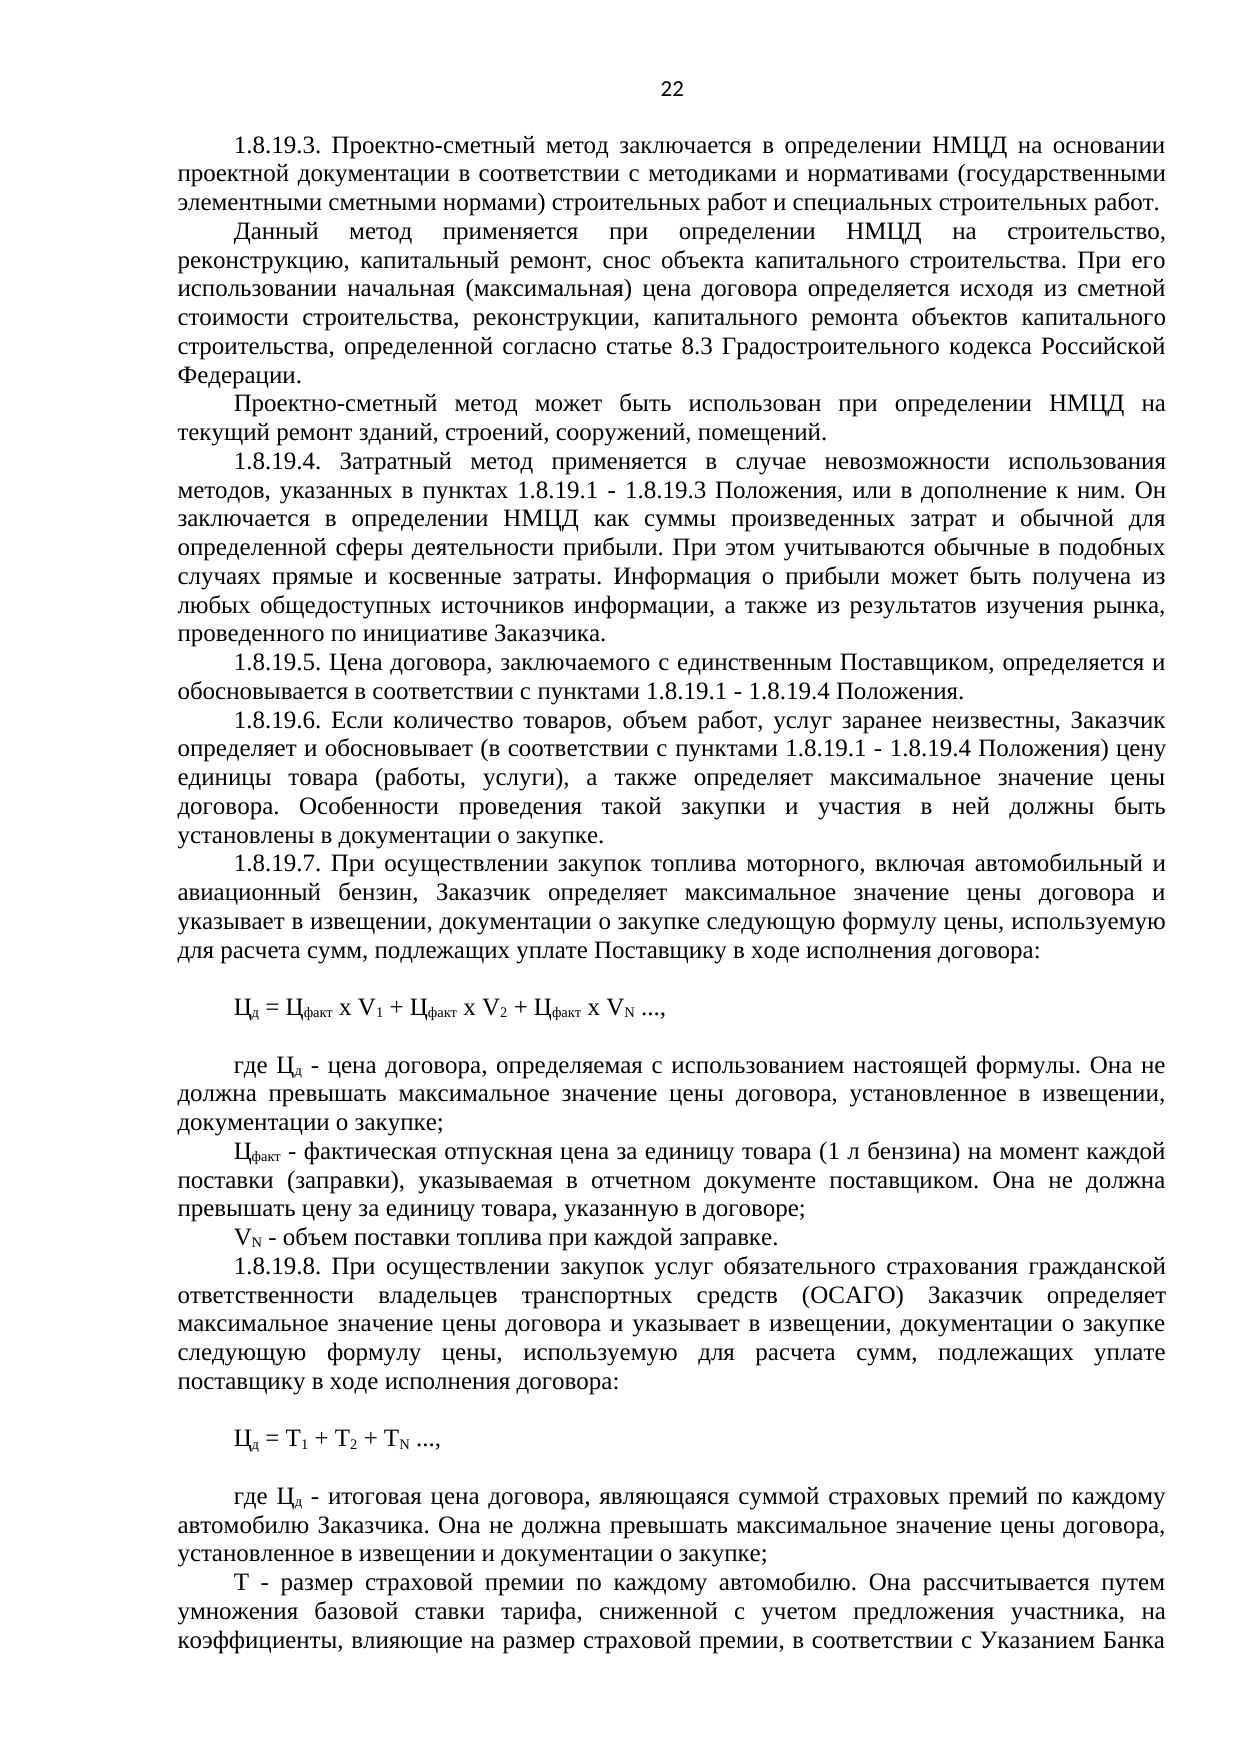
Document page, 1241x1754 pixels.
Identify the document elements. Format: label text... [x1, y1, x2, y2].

text 1.8.19.3. Проектно-сметный метод заключается в определении НМЦД на основании проектной документации в соответствии с методиками и нормативами (государственными элементными сметными нормами) строительных работ и специальных строительных работ. [177, 130, 1167, 216]
text Данный метод применяется при определении НМЦД на строительство, реконструкцию, капитальный ремонт, снос объекта капитального строительства. При его использовании начальная (максимальная) цена договора определяется исходя из сметной стоимости строительства, реконструкции, капитального ремонта объектов капитального строительства, определенной согласно статье 8.3 Градостроительного кодекса Российской Федерации. [177, 216, 1167, 388]
text Цд = Т1 + Т2 + ТN ..., [177, 1423, 1167, 1452]
text 1.8.19.6. Если количество товаров, объем работ, услуг заранее неизвестны, Заказчик определяет и обосновывает (в соответствии с пунктами 1.8.19.1 - 1.8.19.4 Положения) цену единицы товара (работы, услуги), а также определяет максимальное значение цены договора. Особенности проведения такой закупки и участия в ней должны быть установлены в документации о закупке. [177, 705, 1167, 848]
text Проектно-сметный метод может быть использован при определении НМЦД на текущий ремонт зданий, строений, сооружений, помещений. [177, 388, 1167, 446]
text 1.8.19.5. Цена договора, заключаемого с единственным Поставщиком, определяется и обосновывается в соответствии с пунктами 1.8.19.1 - 1.8.19.4 Положения. [177, 647, 1167, 705]
text 1.8.19.8. При осуществлении закупок услуг обязательного страхования гражданской ответственности владельцев транспортных средств (ОСАГО) Заказчик определяет максимальное значение цены договора и указывает в извещении, документации о закупке следующую формулу цены, используемую для расчета сумм, подлежащих уплате поставщику в ходе исполнения договора: [177, 1251, 1167, 1395]
text 1.8.19.4. Затратный метод применяется в случае невозможности использования методов, указанных в пунктах 1.8.19.1 - 1.8.19.3 Положения, или в дополнение к ним. Он заключается в определении НМЦД как суммы произведенных затрат и обычной для определенной сферы деятельности прибыли. При этом учитываются обычные в подобных случаях прямые и косвенные затраты. Информация о прибыли может быть получена из любых общедоступных источников информации, а также из результатов изучения рынка, проведенного по инициативе Заказчика. [177, 446, 1167, 647]
text 1.8.19.7. При осуществлении закупок топлива моторного, включая автомобильный и авиационный бензин, Заказчик определяет максимальное значение цены договора и указывает в извещении, документации о закупке следующую формулу цены, используемую для расчета сумм, подлежащих уплате Поставщику в ходе исполнения договора: [177, 848, 1167, 963]
text VN - объем поставки топлива при каждой заправке. [177, 1222, 1167, 1251]
text Цд = Цфакт x V1 + Цфакт x V2 + Цфакт x VN ..., [177, 992, 1167, 1021]
text где Цд - цена договора, определяемая с использованием настоящей формулы. Она не должна превышать максимальное значение цены договора, установленное в извещении, документации о закупке; [177, 1050, 1167, 1136]
text Цфакт - фактическая отпускная цена за единицу товара (1 л бензина) на момент каждой поставки (заправки), указываемая в отчетном документе поставщиком. Она не должна превышать цену за единицу товара, указанную в договоре; [177, 1136, 1167, 1222]
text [177, 1567, 1167, 1653]
text где Цд - итоговая цена договора, являющаяся суммой страховых премий по каждому автомобилю Заказчика. Она не должна превышать максимальное значение цены договора, установленное в извещении и документации о закупке; [177, 1481, 1167, 1567]
